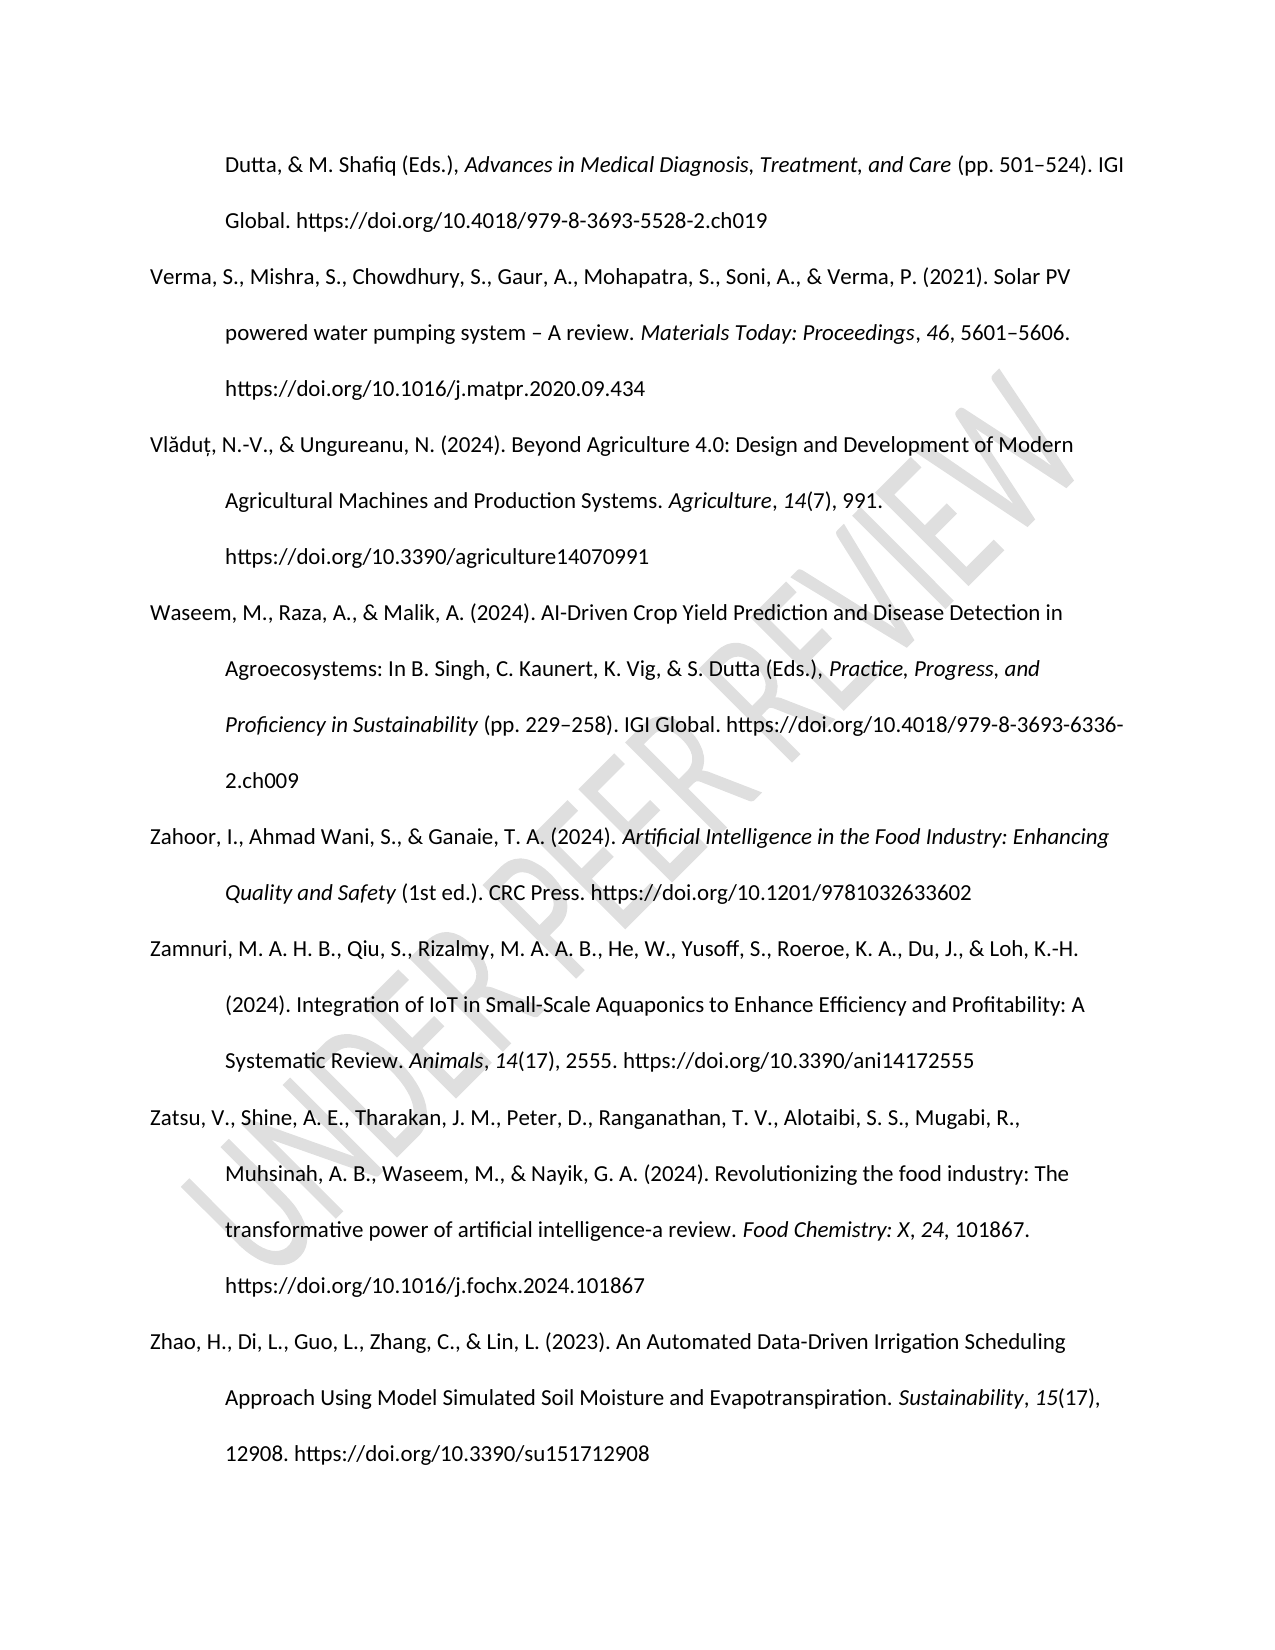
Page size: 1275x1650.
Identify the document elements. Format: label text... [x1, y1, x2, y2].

text Verma, S., Mishra, S., Chowdhury, S., Gaur, A., Mohapatra, S., Soni, A., & Verma, P. (2021). Solar PV powered water pumping system – A review. Materials Today: Proceedings, 46, 5601–5606. https://doi.org/10.1016/j.matpr.2020.09.434 [150, 262, 1125, 402]
text Vlăduț, N.-V., & Ungureanu, N. (2024). Beyond Agriculture 4.0: Design and Development of Modern Agricultural Machines and Production Systems. Agriculture, 14(7), 991. https://doi.org/10.3390/agriculture14070991 [150, 430, 1125, 570]
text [150, 150, 1125, 234]
text Zamnuri, M. A. H. B., Qiu, S., Rizalmy, M. A. A. B., He, W., Yusoff, S., Roeroe, K. A., Du, J., & Loh, K.-H. (2024). Integration of IoT in Small-Scale Aquaponics to Enhance Efficiency and Profitability: A Systematic Review. Animals, 14(17), 2555. https://doi.org/10.3390/ani14172555 [150, 934, 1125, 1075]
text Zatsu, V., Shine, A. E., Tharakan, J. M., Peter, D., Ranganathan, T. V., Alotaibi, S. S., Mugabi, R., Muhsinah, A. B., Waseem, M., & Nayik, G. A. (2024). Revolutionizing the food industry: The transformative power of artificial intelligence-a review. Food Chemistry: X, 24, 101867. https://doi.org/10.1016/j.fochx.2024.101867 [150, 1103, 1125, 1299]
text Zahoor, I., Ahmad Wani, S., & Ganaie, T. A. (2024). Artificial Intelligence in the Food Industry: Enhancing Quality and Safety (1st ed.). CRC Press. https://doi.org/10.1201/9781032633602 [150, 822, 1125, 907]
text Zhao, H., Di, L., Guo, L., Zhang, C., & Lin, L. (2023). An Automated Data-Driven Irrigation Scheduling Approach Using Model Simulated Soil Moisture and Evapotranspiration. Sustainability, 15(17), 12908. https://doi.org/10.3390/su151712908 [150, 1327, 1125, 1467]
text Waseem, M., Raza, A., & Malik, A. (2024). AI-Driven Crop Yield Prediction and Disease Detection in Agroecosystems: In B. Singh, C. Kaunert, K. Vig, & S. Dutta (Eds.), Practice, Progress, and Proficiency in Sustainability (pp. 229–258). IGI Global. https://doi.org/10.4018/979-8-3693-6336-2.ch009 [150, 598, 1125, 794]
